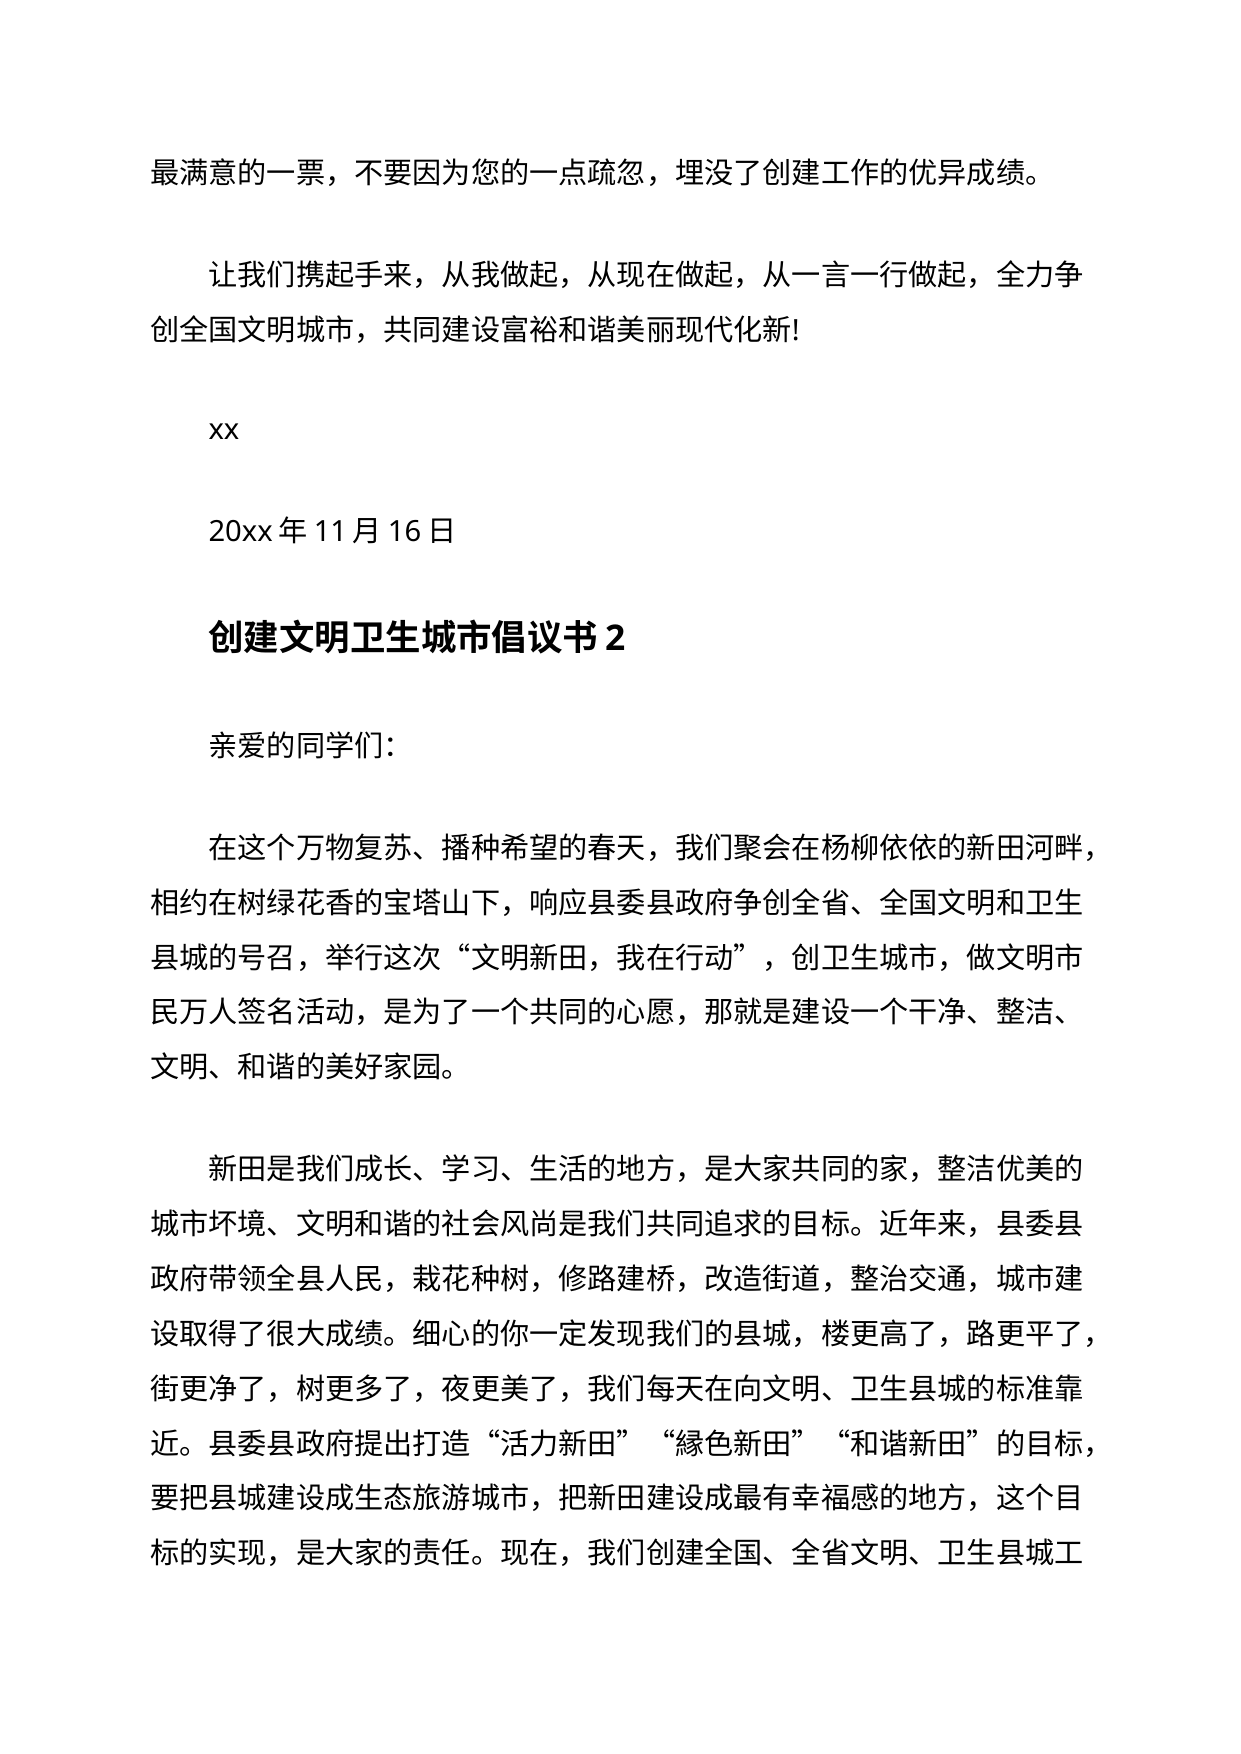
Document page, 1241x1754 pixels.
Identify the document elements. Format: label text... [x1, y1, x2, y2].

text 在这个万物复苏、播种希望的春天，我们聚会在杨柳依依的新田河畔，相约在树绿花香的宝塔山下，响应县委县政府争创全省、全国文明和卫生县城的号召，举行这次“文明新田，我在行动”，创卫生城市，做文明市民万人签名活动，是为了一个共同的心愿，那就是建设一个干净、整洁、文明、和谐的美好家园。 [150, 824, 1090, 1086]
text 创建文明卫生城市倡议书2 [150, 609, 1090, 660]
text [150, 1146, 1090, 1572]
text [150, 150, 1090, 192]
text 亲爱的同学们： [150, 723, 1090, 765]
text xx [150, 409, 1090, 448]
text 20xx年11月16日 [150, 507, 1090, 549]
text 让我们携起手来，从我做起，从现在做起，从一言一行做起，全力争创全国文明城市，共同建设富裕和谐美丽现代化新! [150, 252, 1090, 349]
